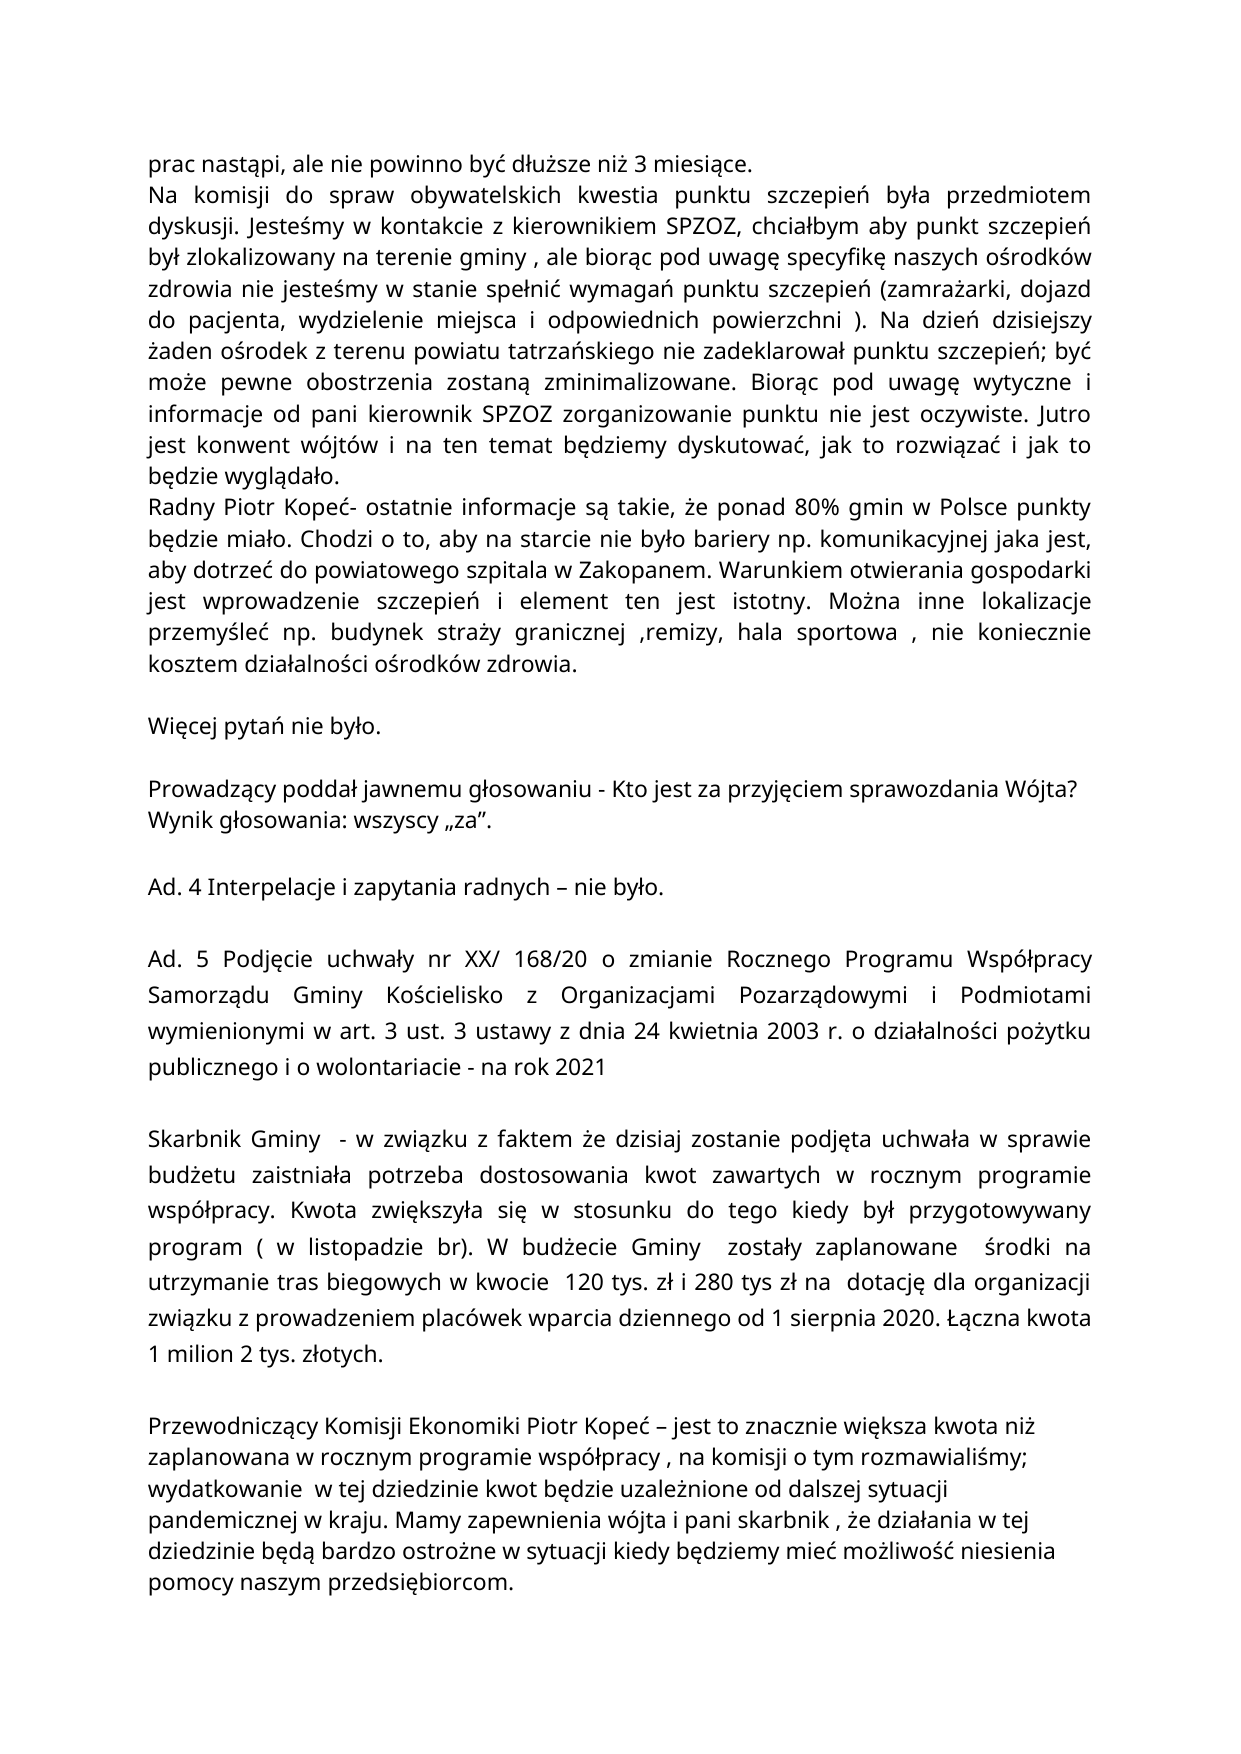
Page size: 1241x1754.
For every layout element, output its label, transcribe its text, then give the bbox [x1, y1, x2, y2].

text Przewodniczący Komisji Ekonomiki Piotr Kopeć – jest to znacznie większa kwota niż zaplanowana w rocznym programie współpracy , na komisji o tym rozmawialiśmy; wydatkowanie w tej dziedzinie kwot będzie uzależnione od dalszej sytuacji pandemicznej w kraju. Mamy zapewnienia wójta i pani skarbnik , że działania w tej dziedzinie będą bardzo ostrożne w sytuacji kiedy będziemy mieć możliwość niesienia pomocy naszym przedsiębiorcom. [148, 1410, 1093, 1598]
text Skarbnik Gminy - w związku z faktem że dzisiaj zostanie podjęta uchwała w sprawie budżetu zaistniała potrzeba dostosowania kwot zawartych w rocznym programie współpracy. Kwota zwiększyła się w stosunku do tego kiedy był przygotowywany program ( w listopadzie br). W budżecie Gminy zostały zaplanowane środki na utrzymanie tras biegowych w kwocie 120 tys. zł i 280 tys zł na dotację dla organizacji związku z prowadzeniem placówek wparcia dziennego od 1 sierpnia 2020. Łączna kwota 1 milion 2 tys. złotych. [148, 1123, 1093, 1369]
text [148, 148, 1093, 179]
text Radny Piotr Kopeć- ostatnie informacje są takie, że ponad 80% gmin w Polsce punkty będzie miało. Chodzi o to, aby na starcie nie było bariery np. komunikacyjnej jaka jest, aby dotrzeć do powiatowego szpitala w Zakopanem. Warunkiem otwierania gospodarki jest wprowadzenie szczepień i element ten jest istotny. Można inne lokalizacje przemyśleć np. budynek straży granicznej ,remizy, hala sportowa , nie koniecznie kosztem działalności ośrodków zdrowia. [148, 491, 1093, 679]
text Ad. 5 Podjęcie uchwały nr XX/ 168/20 o zmianie Rocznego Programu Współpracy Samorządu Gminy Kościelisko z Organizacjami Pozarządowymi i Podmiotami wymienionymi w art. 3 ust. 3 ustawy z dnia 24 kwietnia 2003 r. o działalności pożytku publicznego i o wolontariacie - na rok 2021 [148, 943, 1093, 1082]
text Ad. 4 Interpelacje i zapytania radnych – nie było. [148, 871, 1093, 902]
text Prowadzący poddał jawnemu głosowaniu - Kto jest za przyjęciem sprawozdania Wójta? [148, 773, 1093, 804]
text Na komisji do spraw obywatelskich kwestia punktu szczepień była przedmiotem dyskusji. Jesteśmy w kontakcie z kierownikiem SPZOZ, chciałbym aby punkt szczepień był zlokalizowany na terenie gminy , ale biorąc pod uwagę specyfikę naszych ośrodków zdrowia nie jesteśmy w stanie spełnić wymagań punktu szczepień (zamrażarki, dojazd do pacjenta, wydzielenie miejsca i odpowiednich powierzchni ). Na dzień dzisiejszy żaden ośrodek z terenu powiatu tatrzańskiego nie zadeklarował punktu szczepień; być może pewne obostrzenia zostaną zminimalizowane. Biorąc pod uwagę wytyczne i informacje od pani kierownik SPZOZ zorganizowanie punktu nie jest oczywiste. Jutro jest konwent wójtów i na ten temat będziemy dyskutować, jak to rozwiązać i jak to będzie wyglądało. [148, 179, 1093, 491]
text Wynik głosowania: wszyscy „za”. [148, 804, 1093, 835]
text Więcej pytań nie było. [148, 710, 1093, 741]
